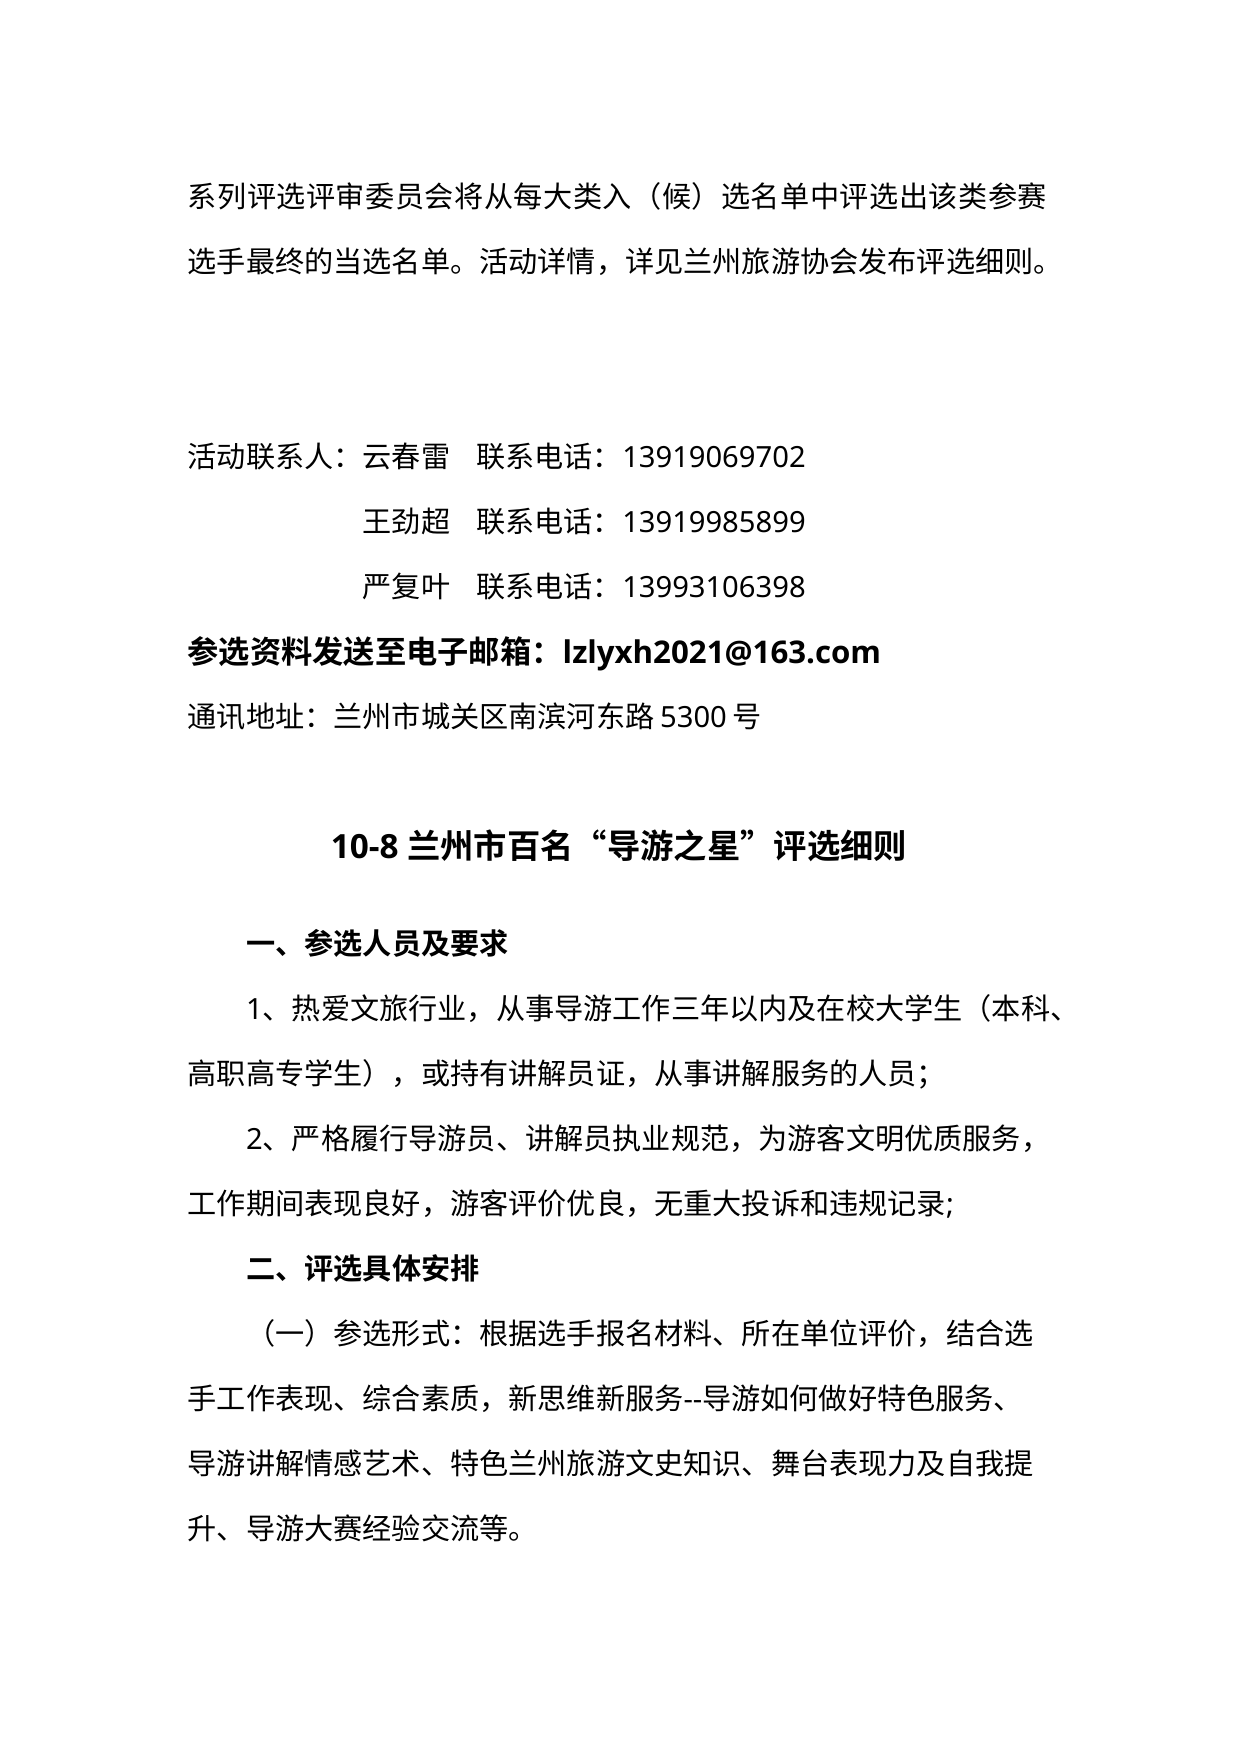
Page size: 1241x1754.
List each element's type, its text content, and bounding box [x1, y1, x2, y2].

text 二、评选具体安排 [187, 1234, 1050, 1299]
text （一）参选形式：根据选手报名材料、所在单位评价，结合选手工作表现、综合素质，新思维新服务--导游如何做好特色服务、导游讲解情感艺术、特色兰州旅游文史知识、舞台表现力及自我提升、导游大赛经验交流等。 [187, 1299, 1050, 1559]
text 王劲超 联系电话：13919985899 [187, 487, 1053, 552]
text 参选资料发送至电子邮箱：lzlyxh2021@163.com [187, 617, 1053, 682]
text 活动联系人：云春雷 联系电话：13919069702 [187, 422, 1053, 487]
text 1、热爱文旅行业，从事导游工作三年以内及在校大学生（本科、高职高专学生），或持有讲解员证，从事讲解服务的人员； [187, 974, 1050, 1104]
text 严复叶 联系电话：13993106398 [187, 552, 1053, 617]
text 一、参选人员及要求 [187, 909, 1050, 974]
text 通讯地址：兰州市城关区南滨河东路5300号 [187, 682, 1050, 747]
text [187, 162, 1050, 292]
text 2、严格履行导游员、讲解员执业规范，为游客文明优质服务，工作期间表现良好，游客评价优良，无重大投诉和违规记录; [187, 1104, 1050, 1234]
text 10-8 兰州市百名“导游之星”评选细则 [187, 812, 1050, 877]
